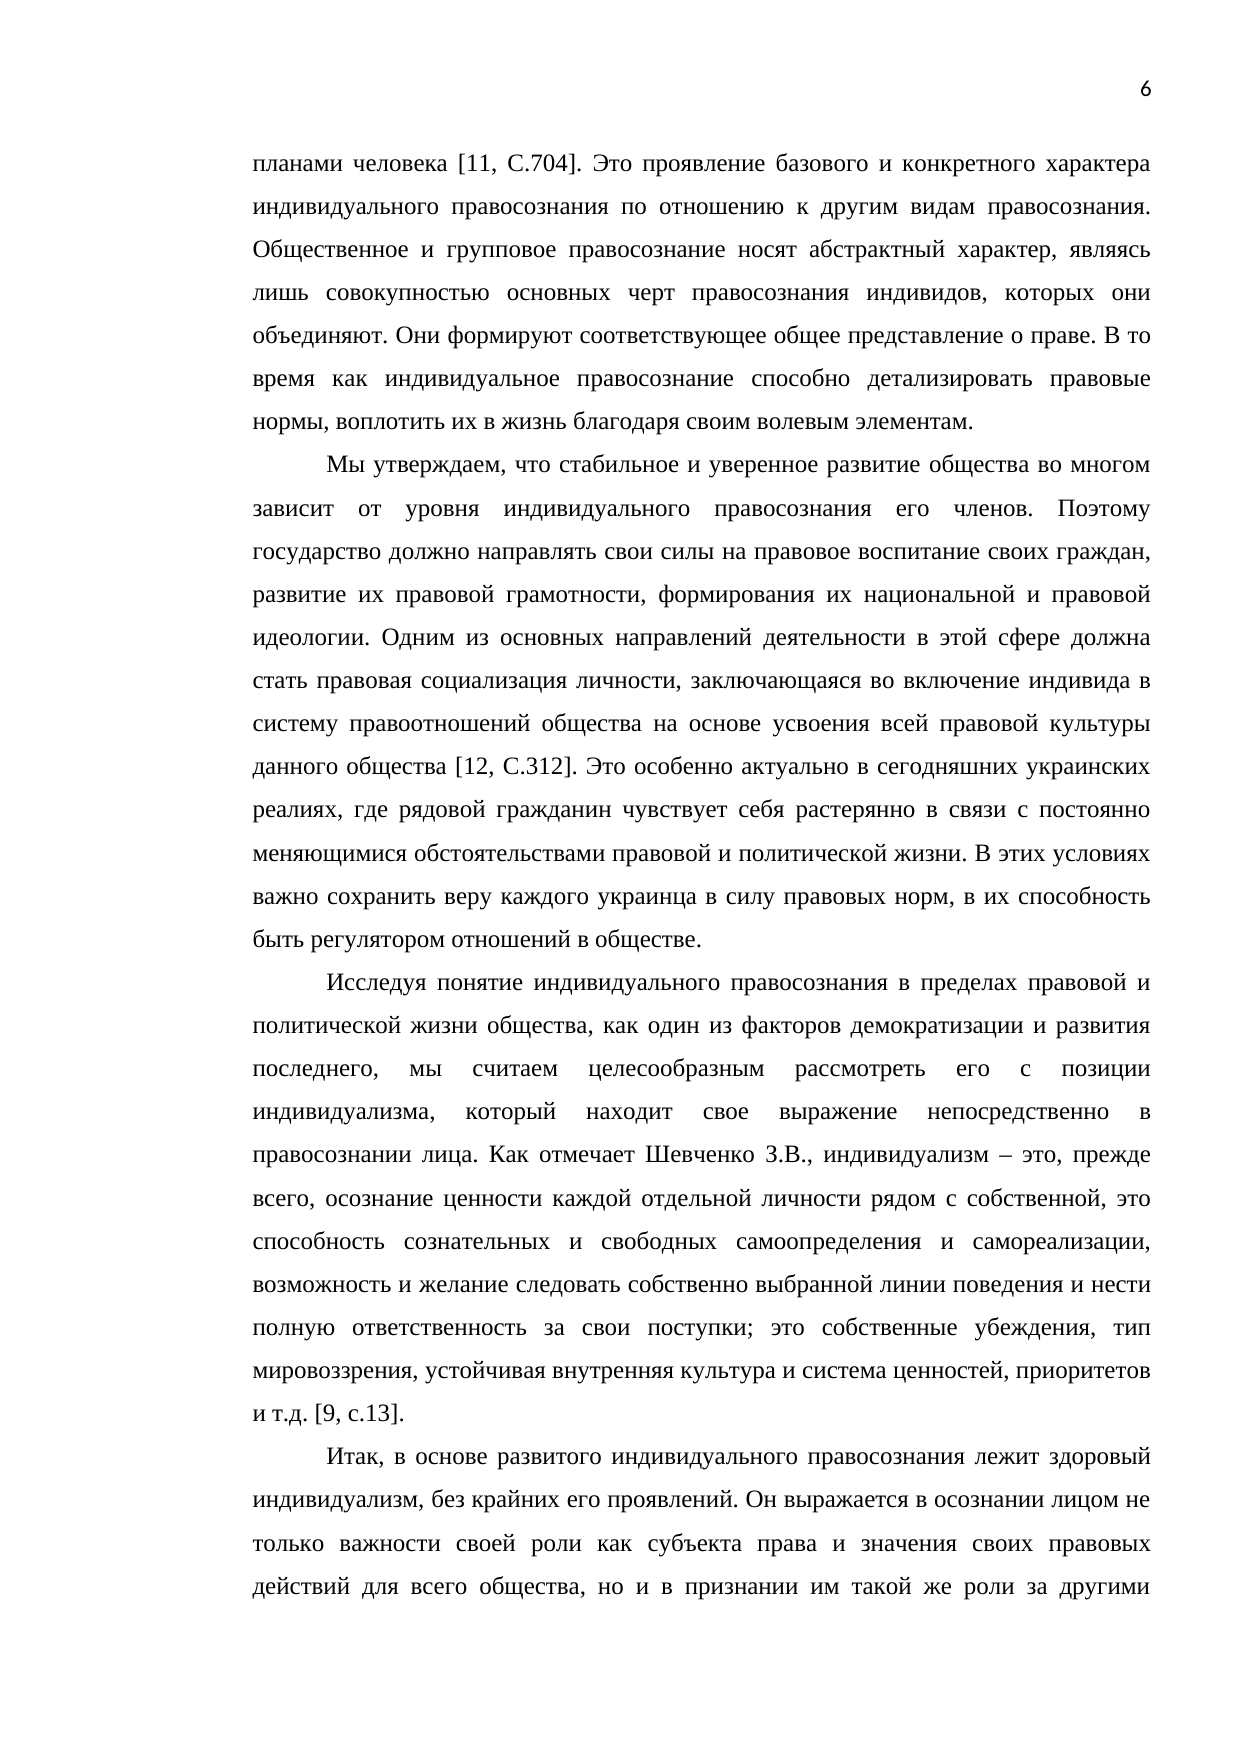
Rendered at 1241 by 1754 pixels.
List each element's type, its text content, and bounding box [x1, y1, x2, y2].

text Мы утверждаем, что стабильное и уверенное развитие общества во многом зависит от уровня индивидуального правосознания его членов. Поэтому государство должно направлять свои силы на правовое воспитание своих граждан, развитие их правовой грамотности, формирования их национальной и правовой идеологии. Одним из основных направлений деятельности в этой сфере должна стать правовая социализация личности, заключающаяся во включение индивида в систему правоотношений общества на основе усвоения всей правовой культуры данного общества [12, С.312]. Это особенно актуально в сегодняшних украинских реалиях, где рядовой гражданин чувствует себя растерянно в связи с постоянно меняющимися обстоятельствами правовой и политической жизни. В этих условиях важно сохранить веру каждого украинца в силу правовых норм, в их способность быть регулятором отношений в обществе. [252, 449, 1152, 953]
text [252, 1441, 1152, 1599]
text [252, 148, 1152, 435]
text Исследуя понятие индивидуального правосознания в пределах правовой и политической жизни общества, как один из факторов демократизации и развития последнего, мы считаем целесообразным рассмотреть его с позиции индивидуализма, который находит свое выражение непосредственно в правосознании лица. Как отмечает Шевченко З.В., индивидуализм – это, прежде всего, осознание ценности каждой отдельной личности рядом с собственной, это способность сознательных и свободных самоопределения и самореализации, возможность и желание следовать собственно выбранной линии поведения и нести полную ответственность за свои поступки; это собственные убеждения, тип мировоззрения, устойчивая внутренняя культура и система ценностей, приоритетов и т.д. [9, с.13]. [252, 967, 1152, 1427]
